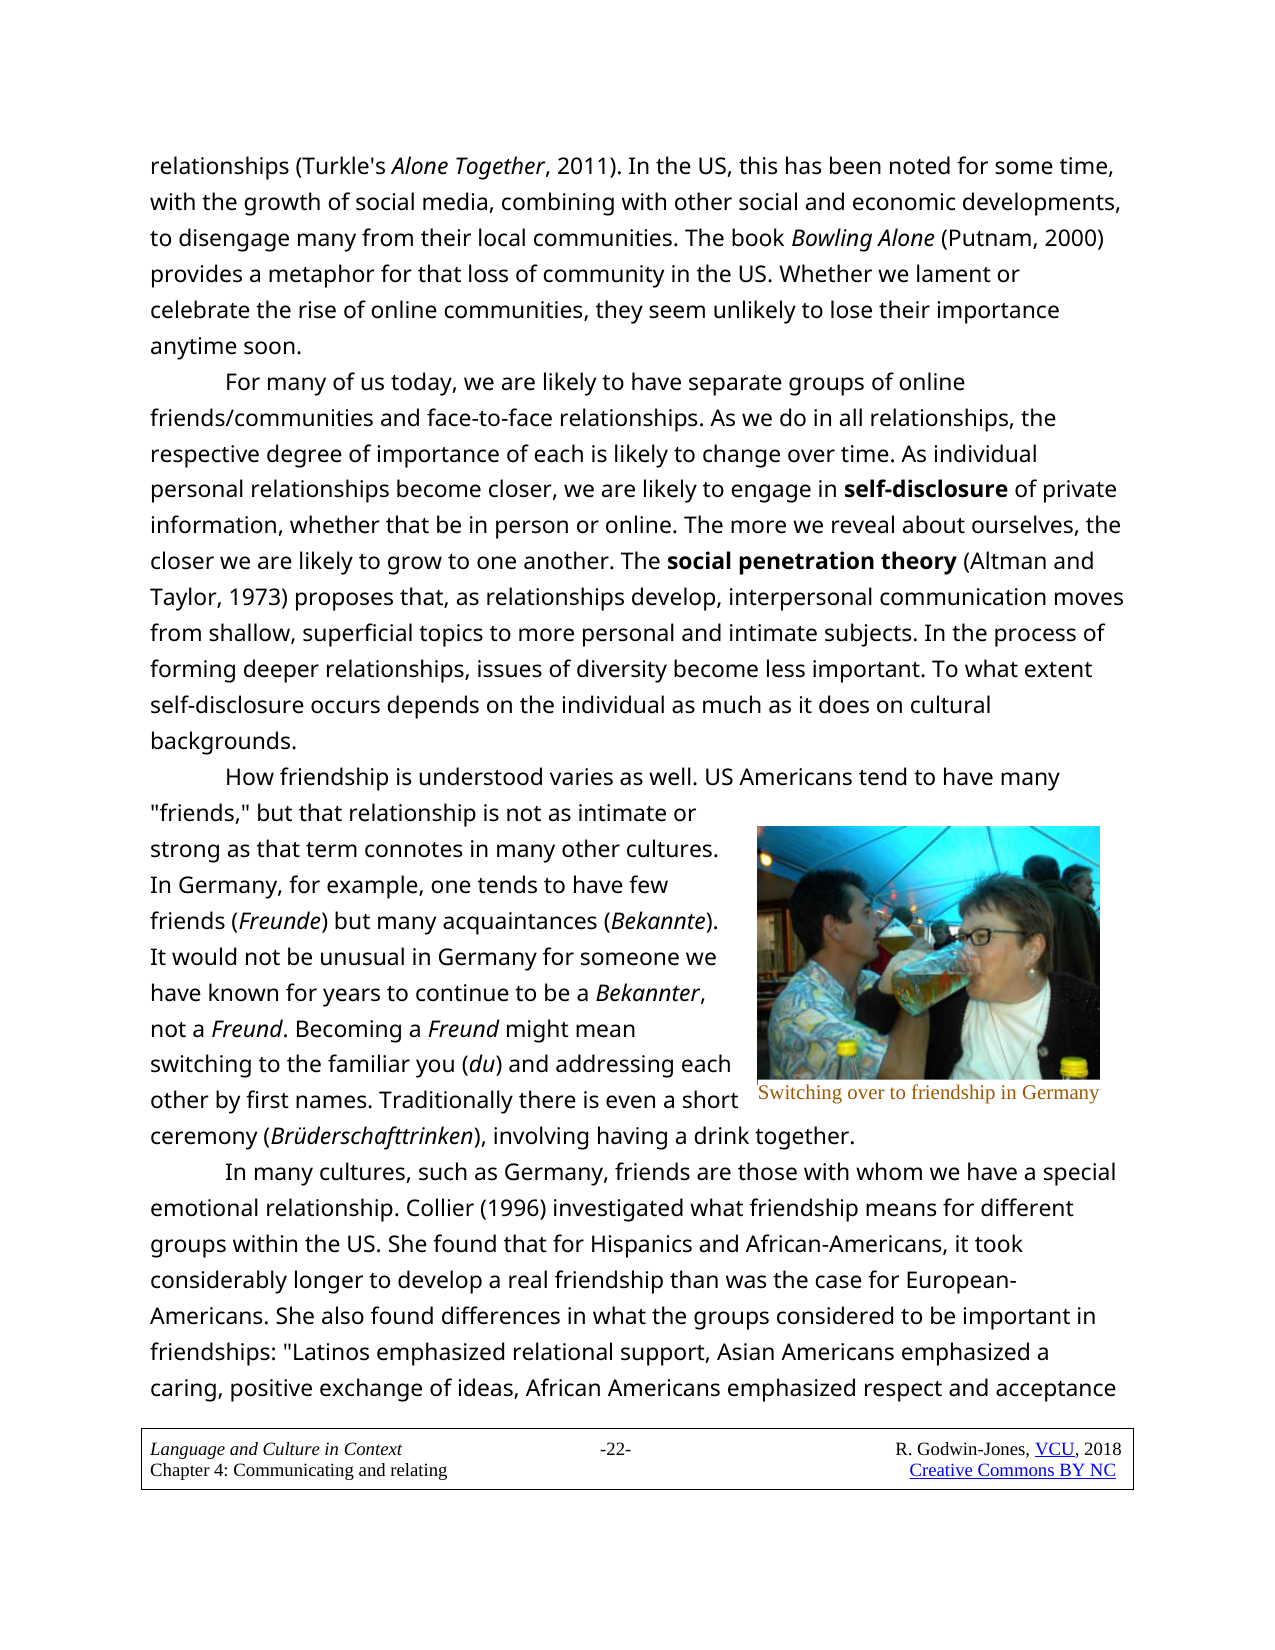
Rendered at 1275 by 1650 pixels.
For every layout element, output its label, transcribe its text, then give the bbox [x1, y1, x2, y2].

picture [757, 826, 1100, 1079]
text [150, 150, 1125, 361]
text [150, 1156, 1125, 1403]
picture [827, 857, 835, 862]
text For many of us today, we are likely to have separate groups of online friends/communities and face-to-face relationships. As we do in all relationships, the respective degree of importance of each is likely to change over time. As individual personal relationships become closer, we are likely to engage in self-disclosure of private information, whether that be in person or online. The more we reveal about ourselves, the closer we are likely to grow to one another. The social penetration theory (Altman and Taylor, 1973) proposes that, as relationships develop, interpersonal communication moves from shallow, superficial topics to more personal and intimate subjects. In the process of forming deeper relationships, issues of diversity become less important. To what extent self-disclosure occurs depends on the individual as much as it does on cultural backgrounds. [150, 366, 1125, 756]
text How friendship is understood varies as well. US Americans tend to have many "friends," but that relationship is not as intimate or strong as that term connotes in many other cultures. In Germany, for example, one tends to have few friends (Freunde) but many acquaintances (Bekannte). It would not be unusual in Germany for someone we have known for years to continue to be a Bekannter, not a Freund. Becoming a Freund might mean switching to the familiar you (du) and addressing each other by first names. Traditionally there is even a short ceremony (Brüderschafttrinken), involving having a drink together. [150, 761, 1125, 1152]
picture [868, 872, 878, 882]
